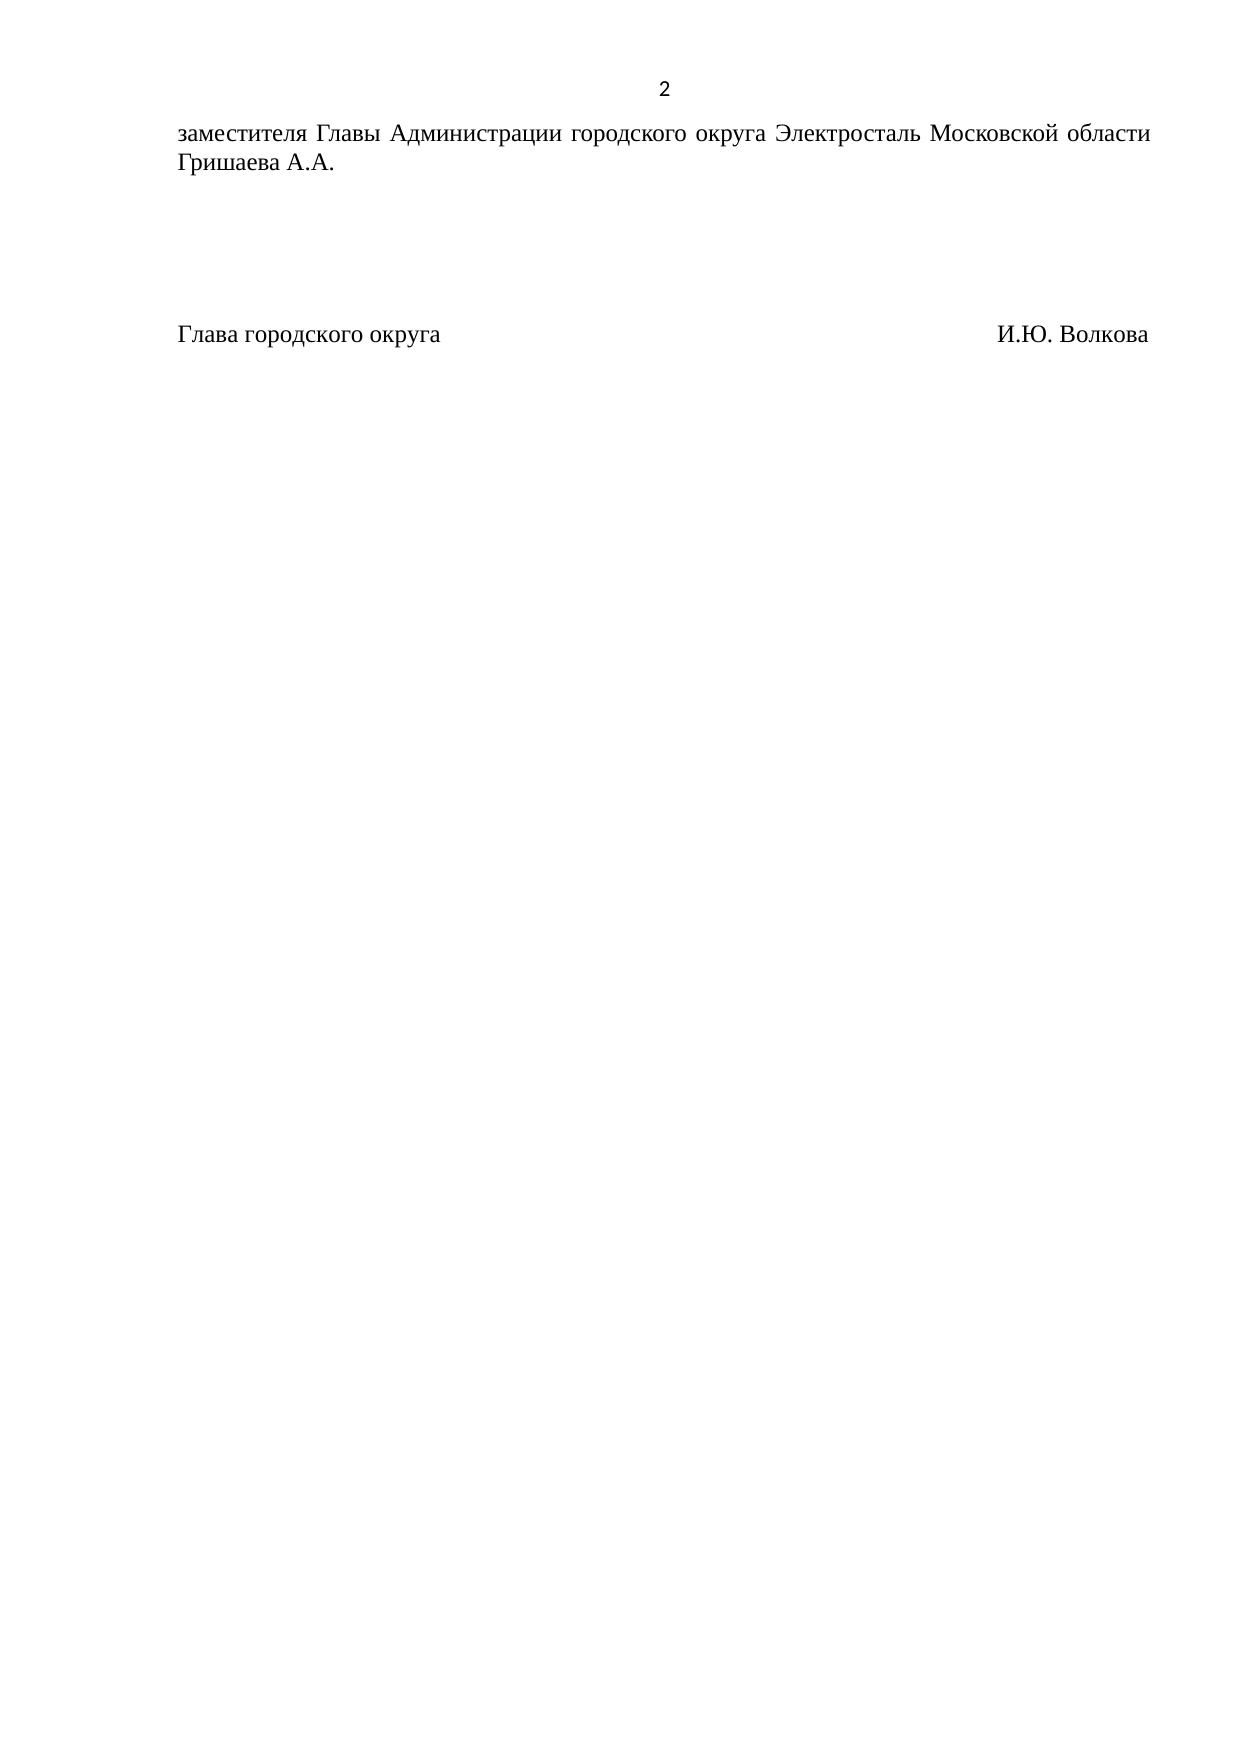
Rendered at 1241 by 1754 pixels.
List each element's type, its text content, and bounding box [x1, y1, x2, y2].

text Глава городского округа И.Ю. Волкова [177, 319, 1152, 348]
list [177, 118, 1152, 176]
